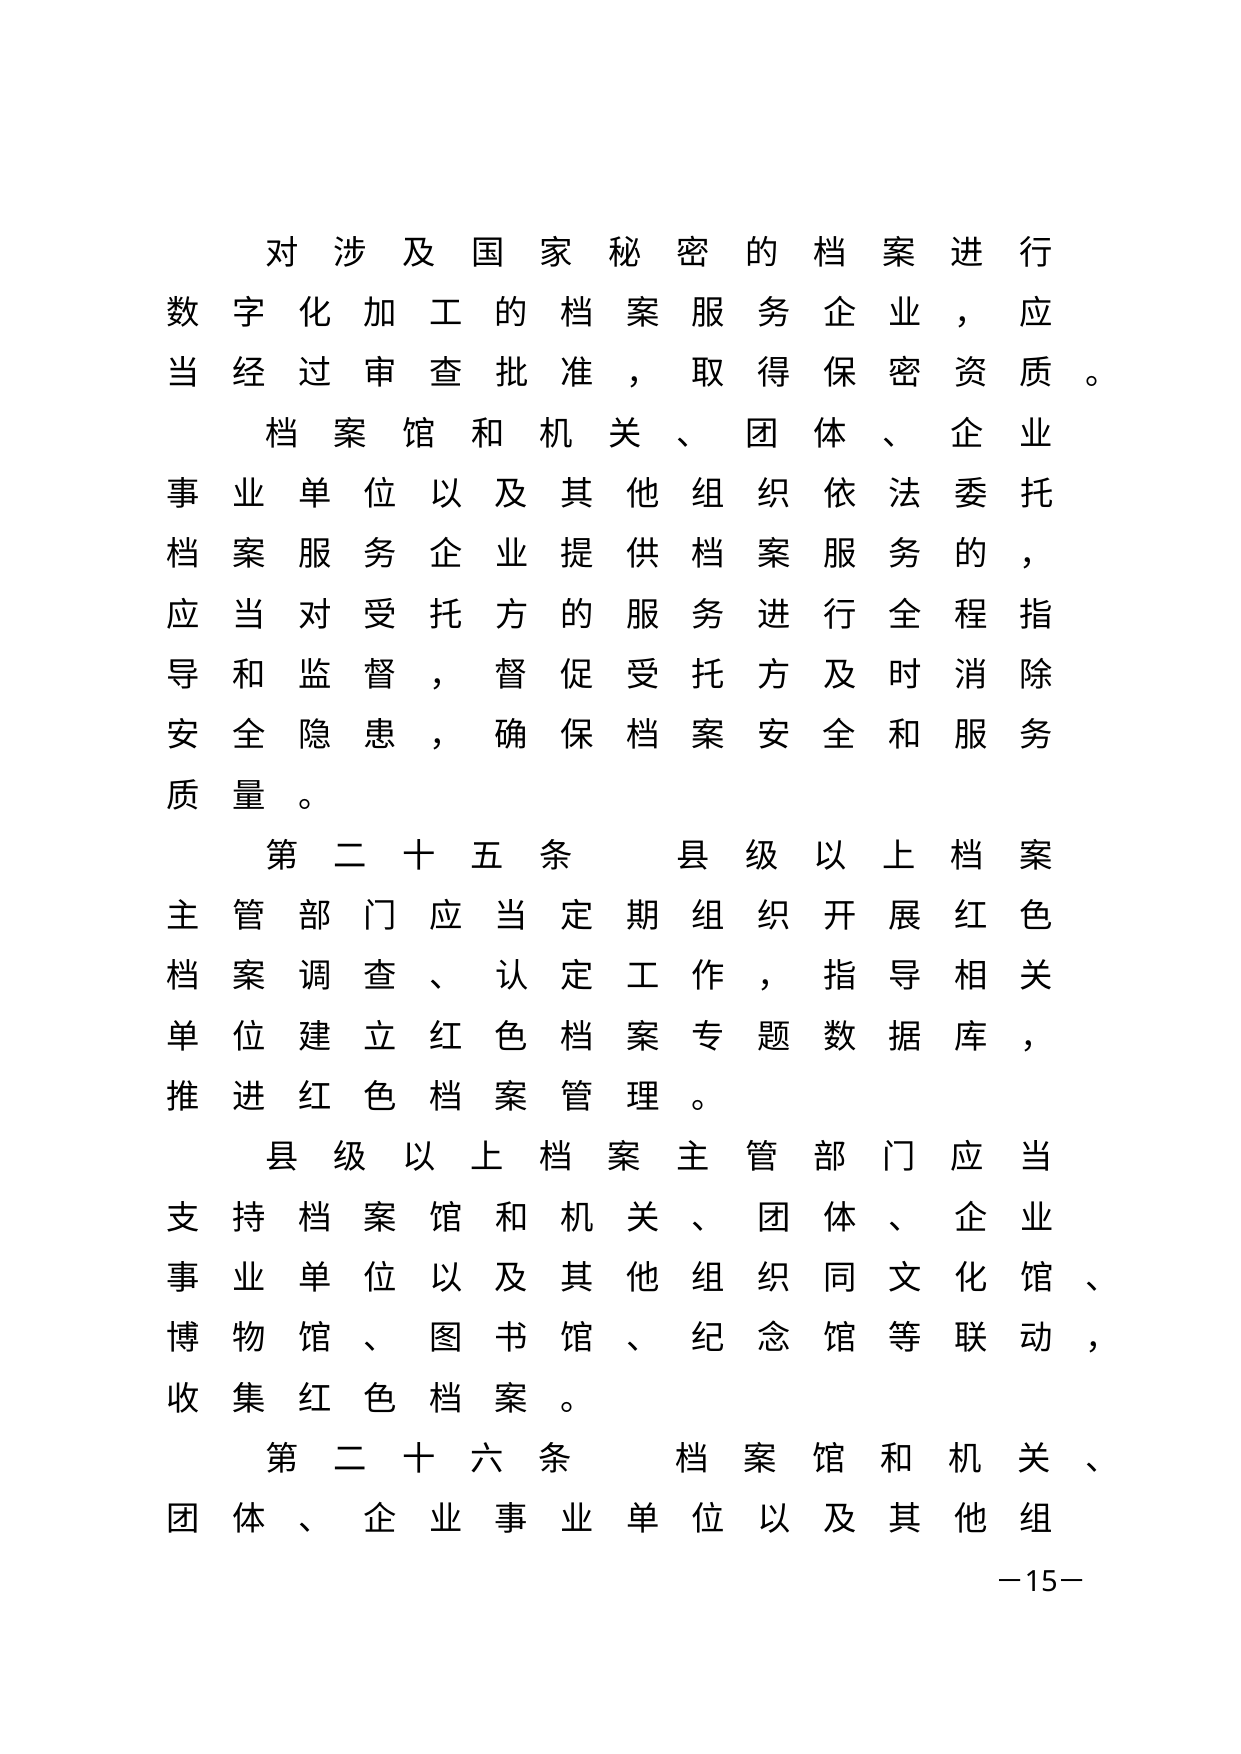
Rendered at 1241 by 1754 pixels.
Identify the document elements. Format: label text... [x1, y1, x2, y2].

text 县级以上档案主管部门应当支持档案馆和机关、团体、企业事业单位以及其他组织同文化馆、博物馆、图书馆、纪念馆等联动，收集红色档案。 [167, 1124, 1085, 1426]
text 第二十六条 档案馆和机关、团体、企业事业单位以及其他组织应当加强红色档案保护和管理工作，重点加强与湖北有关的重大事件、重要会议和重要人物的红色档案收集、整理工作。 [167, 1426, 1085, 1546]
text 档案馆和机关、团体、企业事业单位以及其他组织依法委托档案服务企业提供档案服务的，应当对受托方的服务进行全程指导和监督，督促受托方及时消除安全隐患，确保档案安全和服务质量。 [167, 400, 1085, 823]
text 第二十五条 县级以上档案主管部门应当定期组织开展红色档案调查、认定工作，指导相关单位建立红色档案专题数据库，推进红色档案管理。 [167, 823, 1085, 1124]
text 对涉及国家秘密的档案进行数字化加工的档案服务企业，应当经过审查批准，取得保密资质。 [167, 219, 1085, 400]
